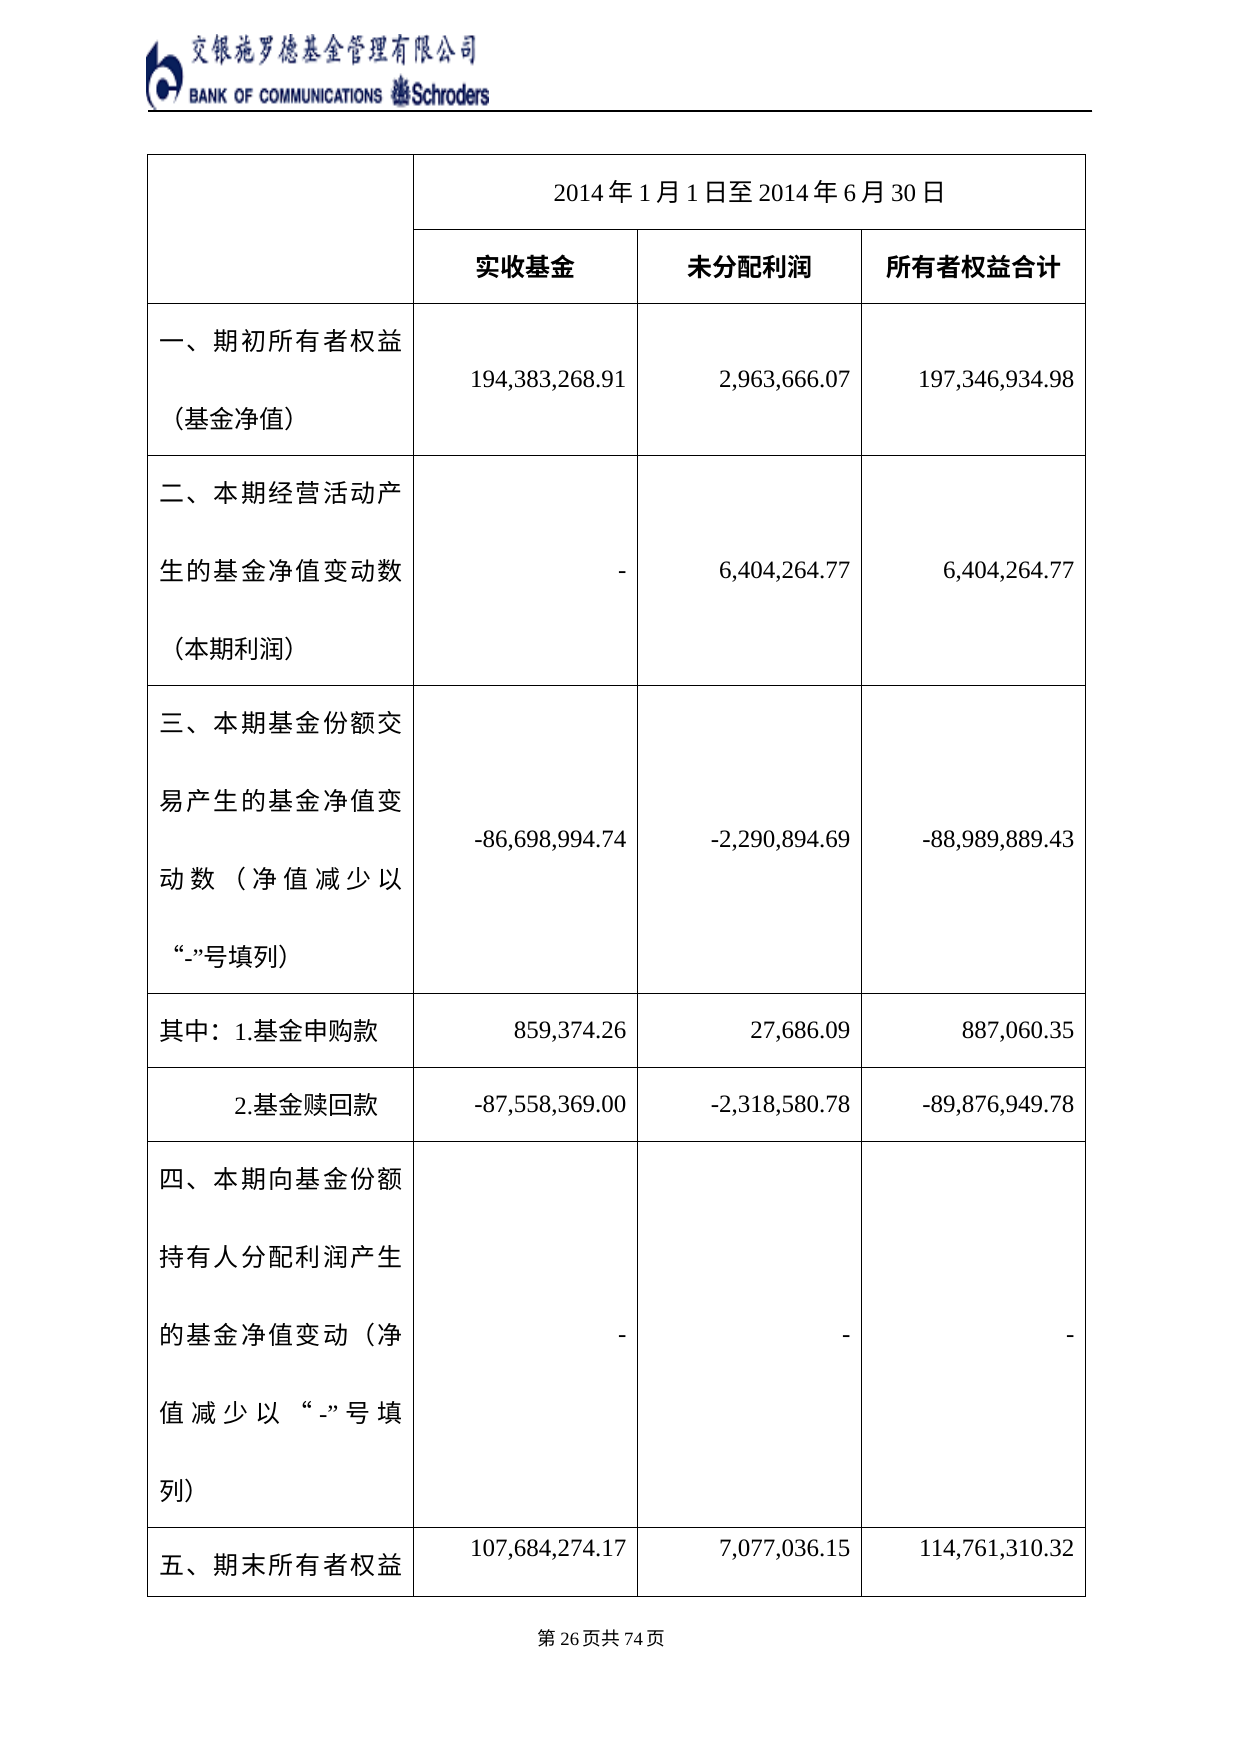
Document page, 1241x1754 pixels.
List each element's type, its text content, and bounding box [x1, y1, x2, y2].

table_cell 实收基金 [414, 230, 637, 303]
table_cell - [414, 456, 637, 685]
table_cell 2,963,666.07 [638, 304, 861, 455]
table_cell 7,077,036.15 [638, 1528, 861, 1596]
table_cell 6,404,264.77 [638, 456, 861, 685]
table_cell - [414, 1142, 637, 1527]
table_cell 194,383,268.91 [414, 304, 637, 455]
table_cell 五、期末所有者权益（基金净值） [148, 1528, 413, 1596]
table_cell 859,374.26 [414, 994, 637, 1067]
table_cell -89,876,949.78 [862, 1068, 1085, 1141]
table_cell -87,558,369.00 [414, 1068, 637, 1141]
table_cell 197,346,934.98 [862, 304, 1085, 455]
table_cell - [638, 1142, 861, 1527]
table_cell 114,761,310.32 [862, 1528, 1085, 1596]
table_cell -88,989,889.43 [862, 686, 1085, 993]
table_cell 2.基金赎回款 [148, 1068, 413, 1141]
table_cell -2,318,580.78 [638, 1068, 861, 1141]
table_cell - [862, 1142, 1085, 1527]
table_cell 四、本期向基金份额持有人分配利润产生的基金净值变动（净值减少以“-”号填列） [148, 1142, 413, 1527]
table_cell 所有者权益合计 [862, 230, 1085, 303]
table_cell 887,060.35 [862, 994, 1085, 1067]
picture [146, 34, 489, 110]
table_cell 27,686.09 [638, 994, 861, 1067]
table_cell 6,404,264.77 [862, 456, 1085, 685]
table_cell 三、本期基金份额交易产生的基金净值变动数（净值减少以“-”号填列） [148, 686, 413, 993]
table_cell 其中：1.基金申购款 [148, 994, 413, 1067]
table_header 项目 [148, 155, 413, 303]
table_cell 未分配利润 [638, 230, 861, 303]
table_cell -86,698,994.74 [414, 686, 637, 993]
table_cell -2,290,894.69 [638, 686, 861, 993]
table_cell 二、本期经营活动产生的基金净值变动数（本期利润） [148, 456, 413, 685]
table_cell 一、期初所有者权益（基金净值） [148, 304, 413, 455]
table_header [414, 155, 1085, 229]
table_cell 107,684,274.17 [414, 1528, 637, 1596]
